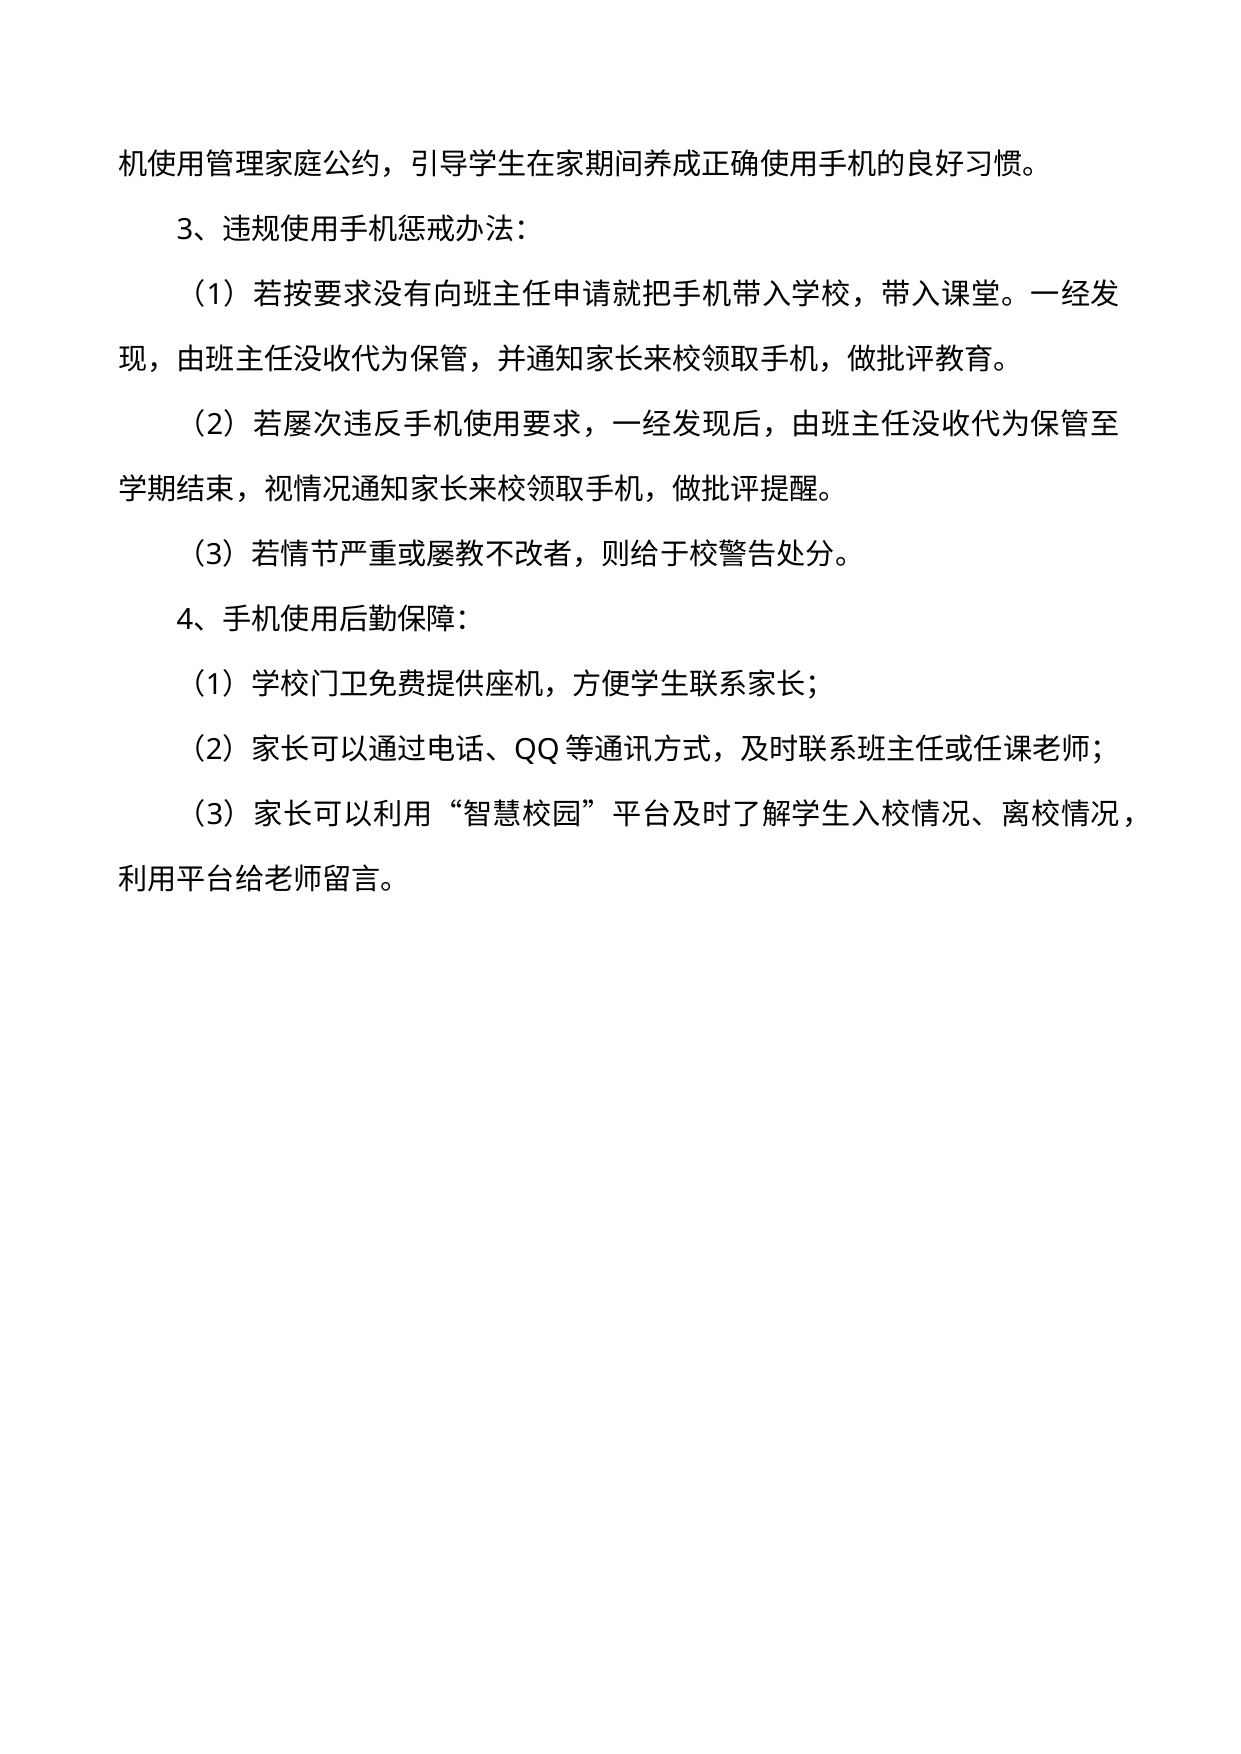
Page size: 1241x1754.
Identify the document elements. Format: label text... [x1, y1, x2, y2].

list （3）家长可以利用“智慧校园”平台及时了解学生入校情况、离校情况，利用平台给老师留言。 [118, 779, 1122, 909]
list （2）家长可以通过电话、QQ等通讯方式，及时联系班主任或任课老师； [118, 714, 1122, 779]
list （3）若情节严重或屡教不改者，则给于校警告处分。 [118, 519, 1122, 584]
list 3、违规使用手机惩戒办法： [118, 194, 1122, 259]
list （1）若按要求没有向班主任申请就把手机带入学校，带入课堂。一经发现，由班主任没收代为保管，并通知家长来校领取手机，做批评教育。 [118, 259, 1122, 389]
list （2）若屡次违反手机使用要求，一经发现后，由班主任没收代为保管至学期结束，视情况通知家长来校领取手机，做批评提醒。 [118, 389, 1122, 519]
list （1）学校门卫免费提供座机，方便学生联系家长； [118, 649, 1122, 714]
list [118, 129, 1122, 194]
list 4、手机使用后勤保障： [118, 584, 1122, 649]
